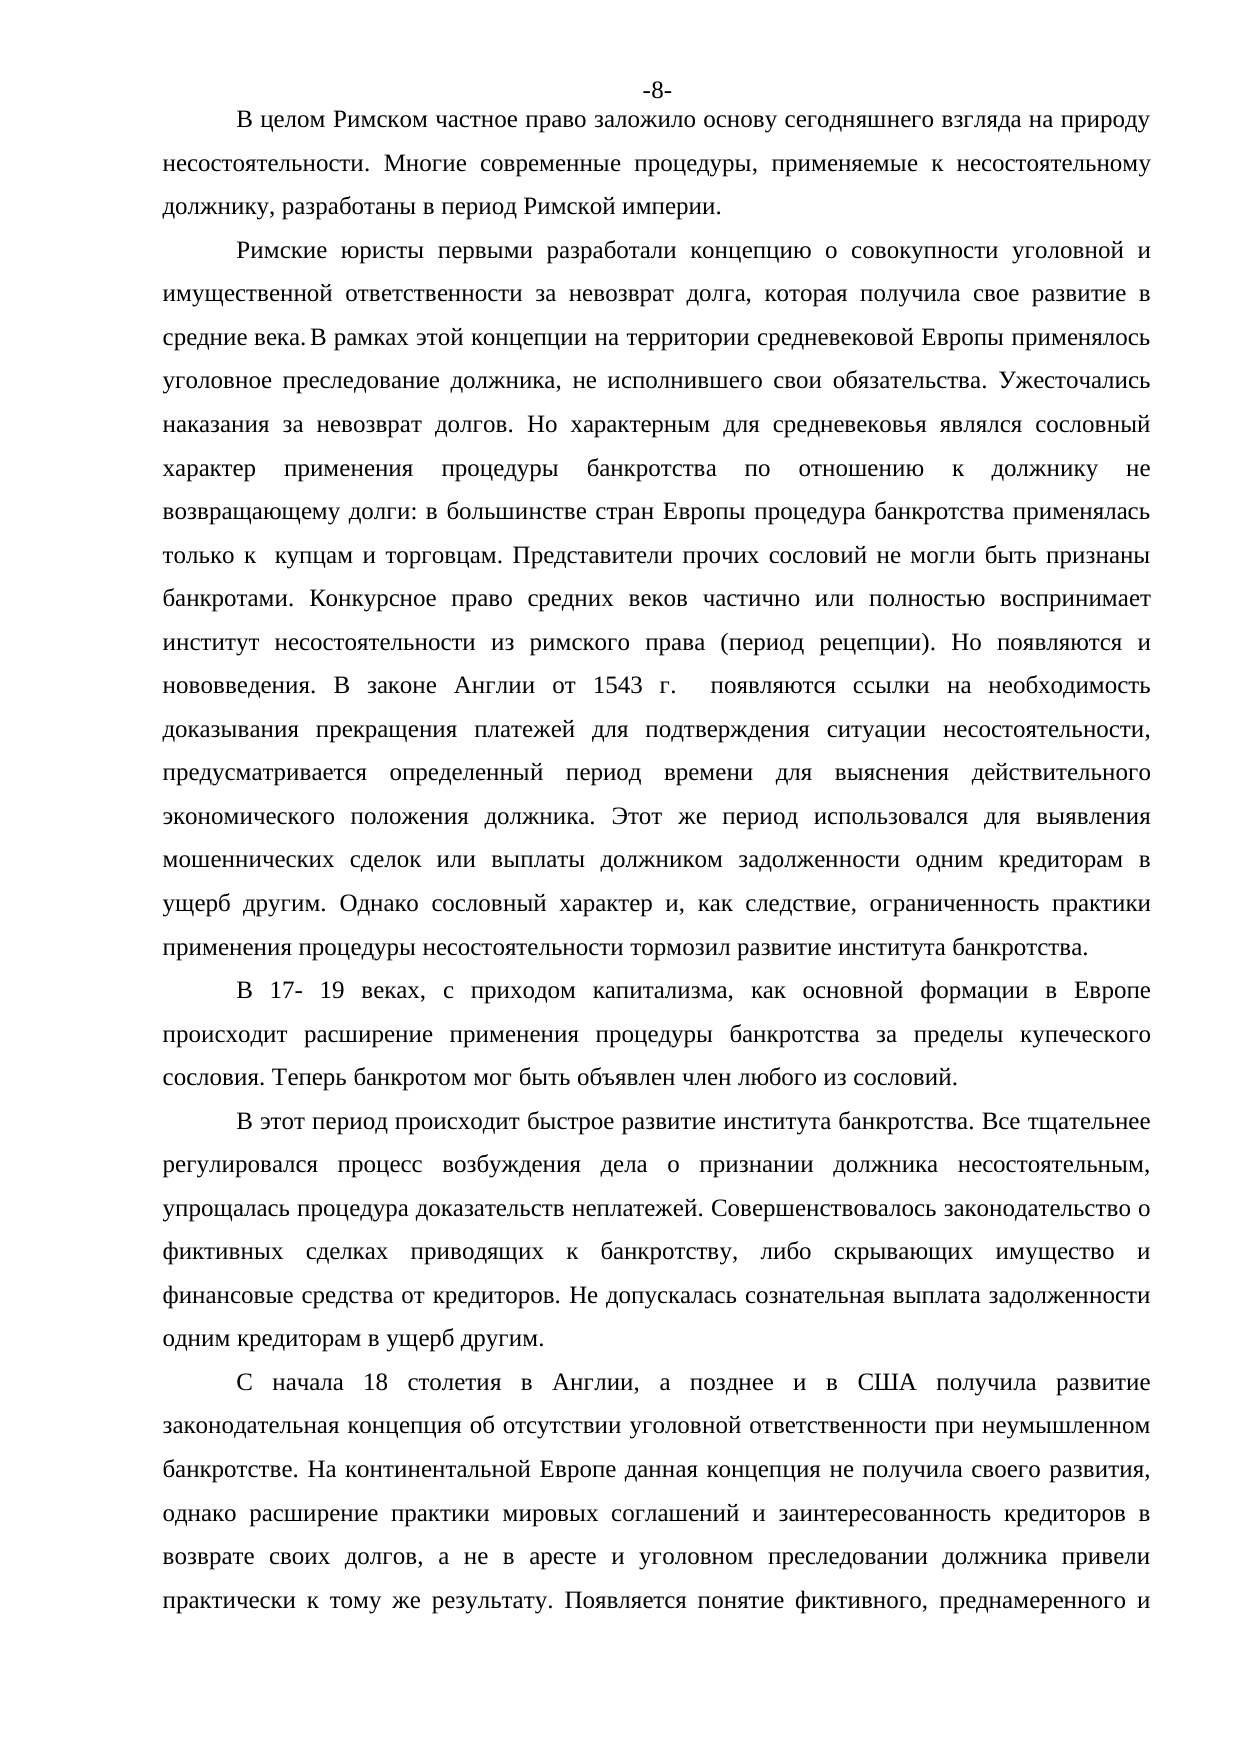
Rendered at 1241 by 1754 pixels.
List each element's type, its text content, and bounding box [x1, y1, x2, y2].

text Римские юристы первыми разработали концепцию о совокупности уголовной и имущественной ответственности за невозврат долга, которая получила свое развитие в средние века. В рамках этой концепции на территории средневековой Европы применялось уголовное преследование должника, не исполнившего свои обязательства. Ужесточались наказания за невозврат долгов. Но характерным для средневековья являлся сословный характер применения процедуры банкротства по отношению к должнику не возвращающему долги: в большинстве стран Европы процедура банкротства применялась только к купцам и торговцам. Представители прочих сословий не могли быть признаны банкротами. Конкурсное право средних веков частично или полностью воспринимает институт несостоятельности из римского права (период рецепции). Но появляются и нововведения. В законе Англии от 1543 г. появляются ссылки на необходимость доказывания прекращения платежей для подтверждения ситуации несостоятельности, предусматривается определенный период времени для выяснения действительного экономического положения должника. Этот же период использовался для выявления мошеннических сделок или выплаты должником задолженности одним кредиторам в ущерб другим. Однако сословный характер и, как следствие, ограниченность практики применения процедуры несостоятельности тормозил развитие института банкротства. [162, 235, 1152, 960]
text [162, 1367, 1152, 1613]
text В этот период происходит быстрое развитие института банкротства. Все тщательнее регулировался процесс возбуждения дела о признании должника несостоятельным, упрощалась процедура доказательств неплатежей. Совершенствовалось законодательство о фиктивных сделках приводящих к банкротству, либо скрывающих имущество и финансовые средства от кредиторов. Не допускалась сознательная выплата задолженности одним кредиторам в ущерб другим. [162, 1106, 1152, 1352]
text В 17- 19 веках, с приходом капитализма, как основной формации в Европе происходит расширение применения процедуры банкротства за пределы купеческого сословия. Теперь банкротом мог быть объявлен член любого из сословий. [162, 975, 1152, 1091]
text В целом Римском частное право заложило основу сегодняшнего взгляда на природу несостоятельности. Многие современные процедуры, применяемые к несостоятельному должнику, разработаны в период Римской империи. [162, 104, 1152, 220]
